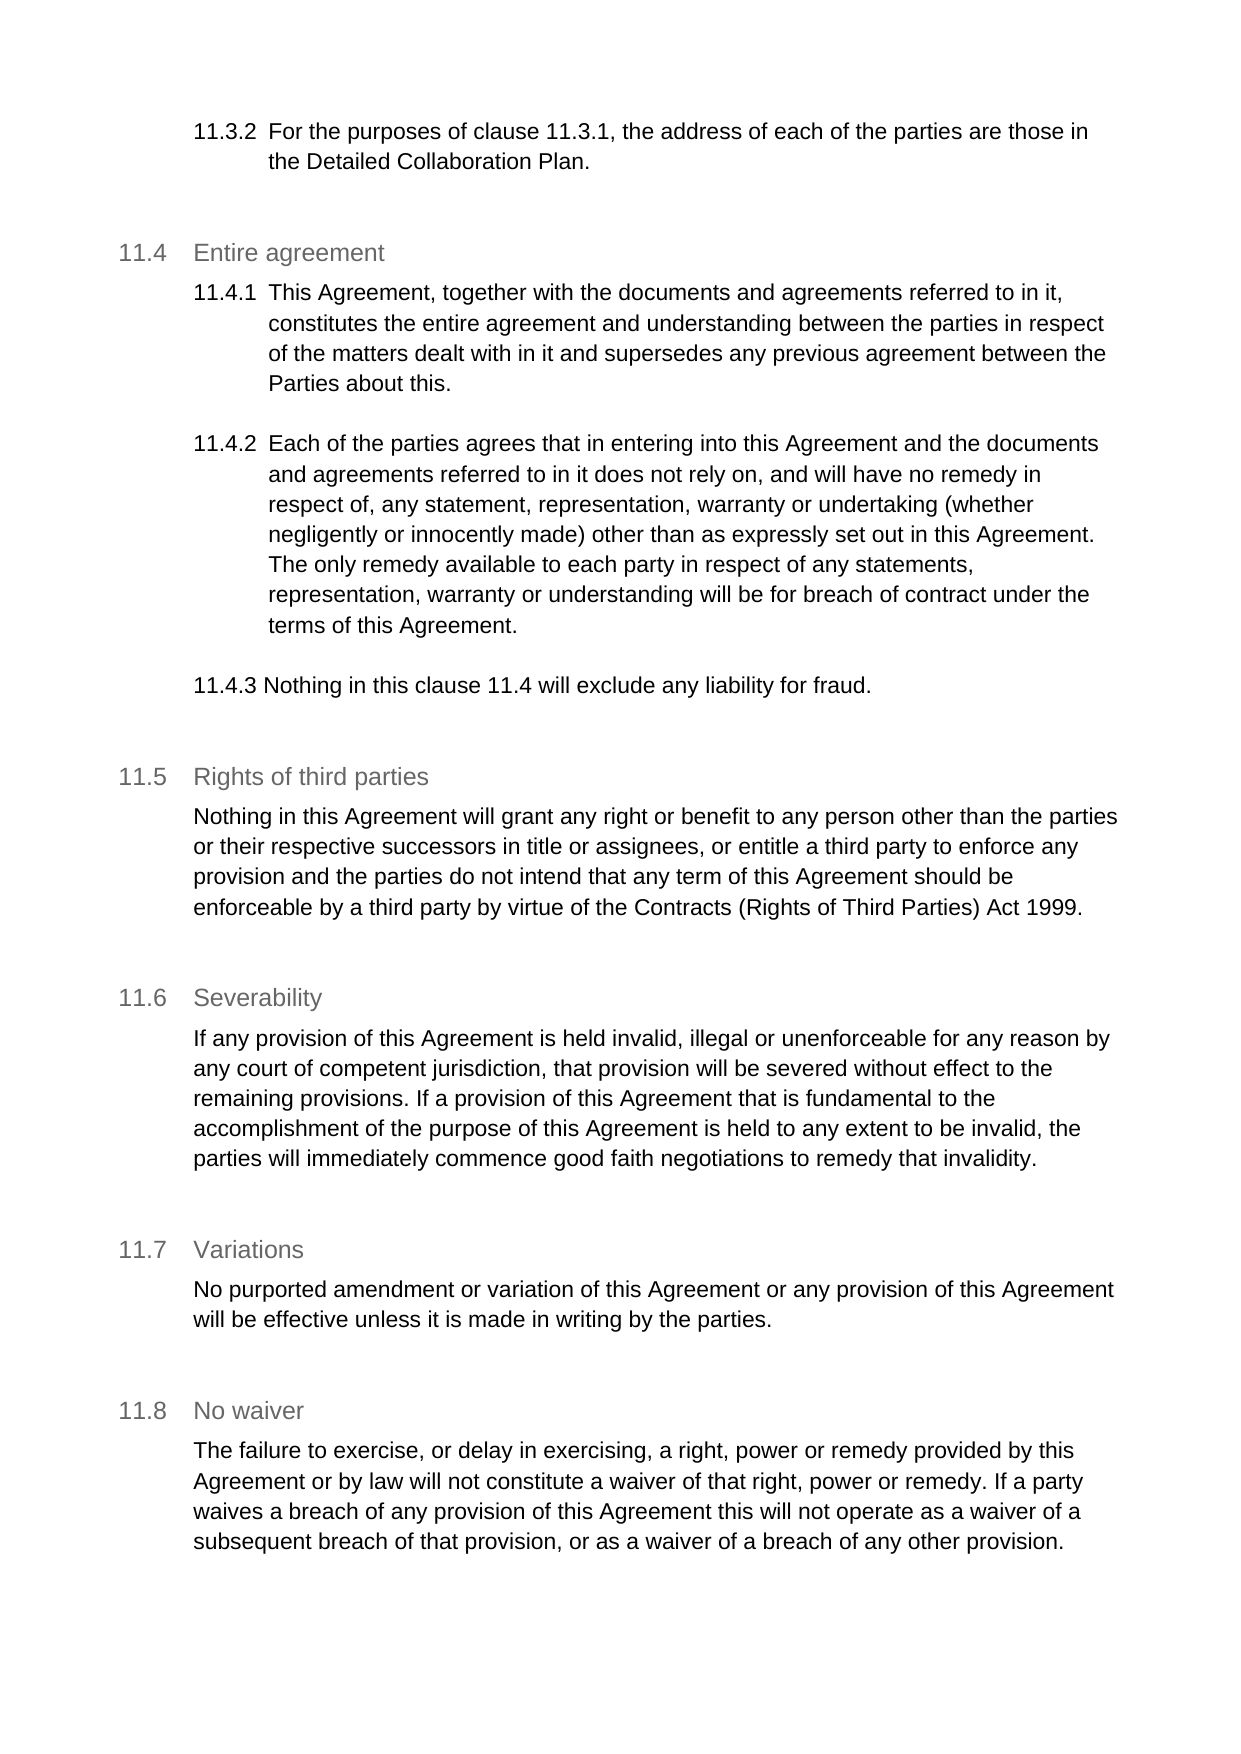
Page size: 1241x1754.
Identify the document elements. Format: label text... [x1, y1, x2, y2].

text 11.3.2 For the purposes of clause 11.3.1, the address of each of the parties are those in the Detailed Collaboration Plan. [193, 118, 1122, 175]
text 11.4.3 Nothing in this clause 11.4 will exclude any liability for fraud. [118, 672, 1122, 698]
subtitle 11.6 Severability [118, 983, 1122, 1012]
subtitle 11.5 Rights of third parties [118, 762, 1122, 790]
subtitle 11.8 No waiver [118, 1396, 1122, 1425]
subtitle 11.7 Variations [118, 1235, 1122, 1264]
subtitle 11.4 Entire agreement [118, 238, 1122, 267]
text 11.4.2 Each of the parties agrees that in entering into this Agreement and the documents and agreements referred to in it does not rely on, and will have no remedy in respect of, any statement, representation, warranty or undertaking (whether negligently or innocently made) other than as expressly set out in this Agreement. The only remedy available to each party in respect of any statements, representation, warranty or understanding will be for breach of contract under the terms of this Agreement. [193, 430, 1122, 638]
text Nothing in this Agreement will grant any right or benefit to any person other than the parties or their respective successors in title or assignees, or entitle a third party to enforce any provision and the parties do not intend that any term of this Agreement should be enforceable by a third party by virtue of the Contracts (Rights of Third Parties) Act 1999. [193, 803, 1122, 920]
text If any provision of this Agreement is held invalid, illegal or unenforceable for any reason by any court of competent jurisdiction, that provision will be severed without effect to the remaining provisions. If a provision of this Agreement that is fundamental to the accomplishment of the purpose of this Agreement is held to any extent to be invalid, the parties will immediately commence good faith negotiations to remedy that invalidity. [193, 1024, 1122, 1172]
text The failure to exercise, or delay in exercising, a right, power or remedy provided by this Agreement or by law will not constitute a waiver of that right, power or remedy. If a party waives a breach of any provision of this Agreement this will not operate as a waiver of a subsequent breach of that provision, or as a waiver of a breach of any other provision. [193, 1437, 1122, 1554]
text No purported amendment or variation of this Agreement or any provision of this Agreement will be effective unless it is made in writing by the parties. [193, 1276, 1122, 1333]
text 11.4.1 This Agreement, together with the documents and agreements referred to in it, constitutes the entire agreement and understanding between the parties in respect of the matters dealt with in it and supersedes any previous agreement between the Parties about this. [193, 279, 1122, 396]
